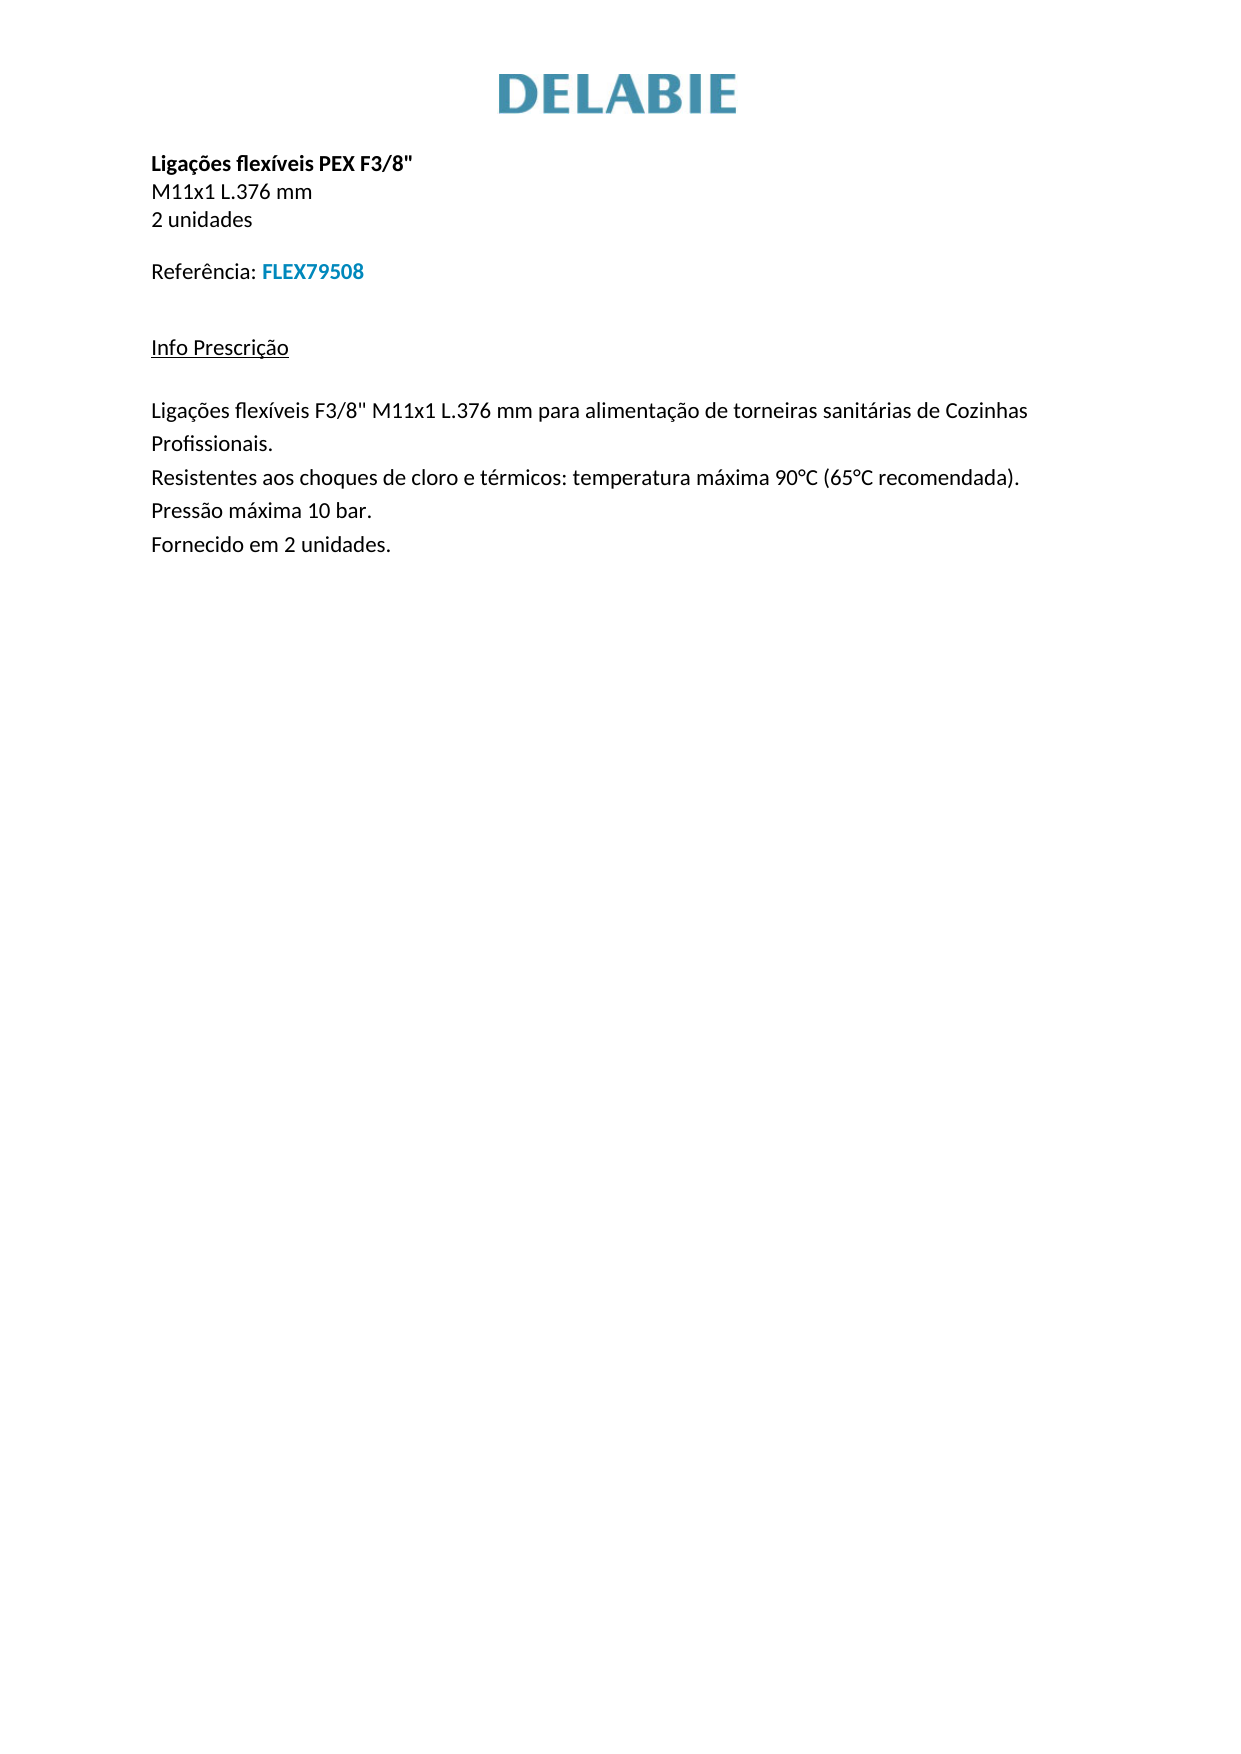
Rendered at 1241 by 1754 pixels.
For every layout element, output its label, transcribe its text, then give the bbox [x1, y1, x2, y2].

text Info Prescrição [151, 333, 1084, 361]
text Fornecido em 2 unidades. [151, 530, 1084, 558]
text Referência: FLEX79508 [151, 257, 1084, 285]
text M11x1 L.376 mm [151, 177, 1084, 205]
text Ligações flexíveis F3/8" M11x1 L.376 mm para alimentação de torneiras sanitárias de Cozinhas Profissionais. [151, 396, 1084, 458]
text 2 unidades [151, 205, 1084, 233]
text Pressão máxima 10 bar. [151, 497, 1084, 525]
picture [497, 74, 738, 114]
text Resistentes aos choques de cloro e térmicos: temperatura máxima 90°C (65°C recomendada). [151, 463, 1084, 491]
text Ligações flexíveis PEX F3/8" [151, 149, 1084, 177]
